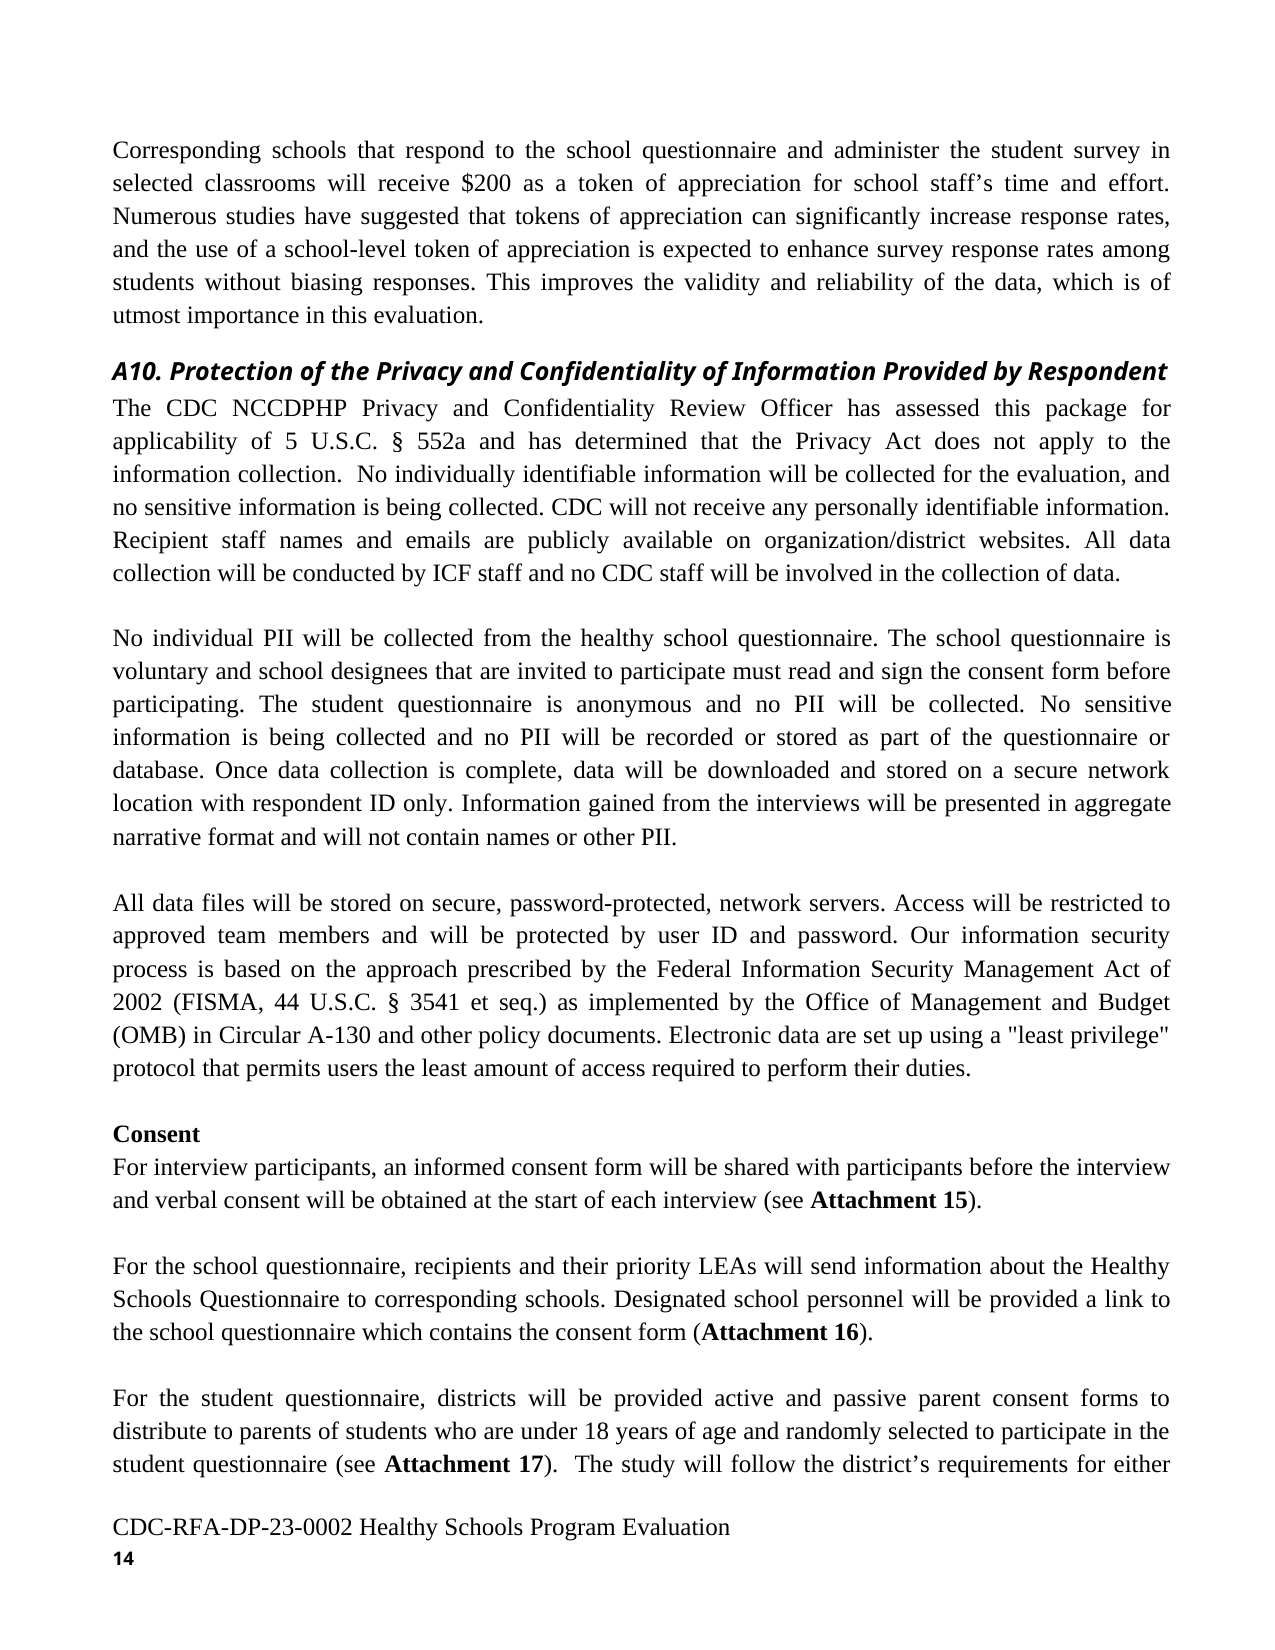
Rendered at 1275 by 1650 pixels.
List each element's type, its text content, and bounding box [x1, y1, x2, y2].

text All data files will be stored on secure, password-protected, network servers. Access will be restricted to approved team members and will be protected by user ID and password. Our information security process is based on the approach prescribed by the Federal Information Security Management Act of 2002 (FISMA, 44 U.S.C. § 3541 et seq.) as implemented by the Office of Management and Budget (OMB) in Circular A-130 and other policy documents. Electronic data are set up using a "least privilege" protocol that permits users the least amount of access required to perform their duties. [112, 888, 1172, 1081]
subtitle A10. Protection of the Privacy and Confidentiality of Information Provided by Respondent [112, 354, 1172, 388]
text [112, 1383, 1172, 1478]
text Consent [112, 1119, 1172, 1147]
text For the school questionnaire, recipients and their priority LEAs will send information about the Healthy Schools Questionnaire to corresponding schools. Designated school personnel will be provided a link to the school questionnaire which contains the consent form (Attachment 16). [112, 1251, 1172, 1346]
text Corresponding schools that respond to the school questionnaire and administer the student survey in selected classrooms will receive $200 as a token of appreciation for school staff’s time and effort. Numerous studies have suggested that tokens of appreciation can significantly increase response rates, and the use of a school-level token of appreciation is expected to enhance survey response rates among students without biasing responses. This improves the validity and reliability of the data, which is of utmost importance in this evaluation. [112, 135, 1172, 329]
text The CDC NCCDPHP Privacy and Confidentiality Review Officer has assessed this package for applicability of 5 U.S.C. § 552a and has determined that the Privacy Act does not apply to the information collection. No individually identifiable information will be collected for the evaluation, and no sensitive information is being collected. CDC will not receive any personally identifiable information. Recipient staff names and emails are publicly available on organization/district websites. All data collection will be conducted by ICF staff and no CDC staff will be involved in the collection of data. [112, 393, 1172, 587]
text For interview participants, an informed consent form will be shared with participants before the interview and verbal consent will be obtained at the start of each interview (see Attachment 15). [112, 1152, 1172, 1213]
text No individual PII will be collected from the healthy school questionnaire. The school questionnaire is voluntary and school designees that are invited to participate must read and sign the consent form before participating. The student questionnaire is anonymous and no PII will be collected. No sensitive information is being collected and no PII will be recorded or stored as part of the questionnaire or database. Once data collection is complete, data will be downloaded and stored on a secure network location with respondent ID only. Information gained from the interviews will be presented in aggregate narrative format and will not contain names or other PII. [112, 623, 1172, 850]
